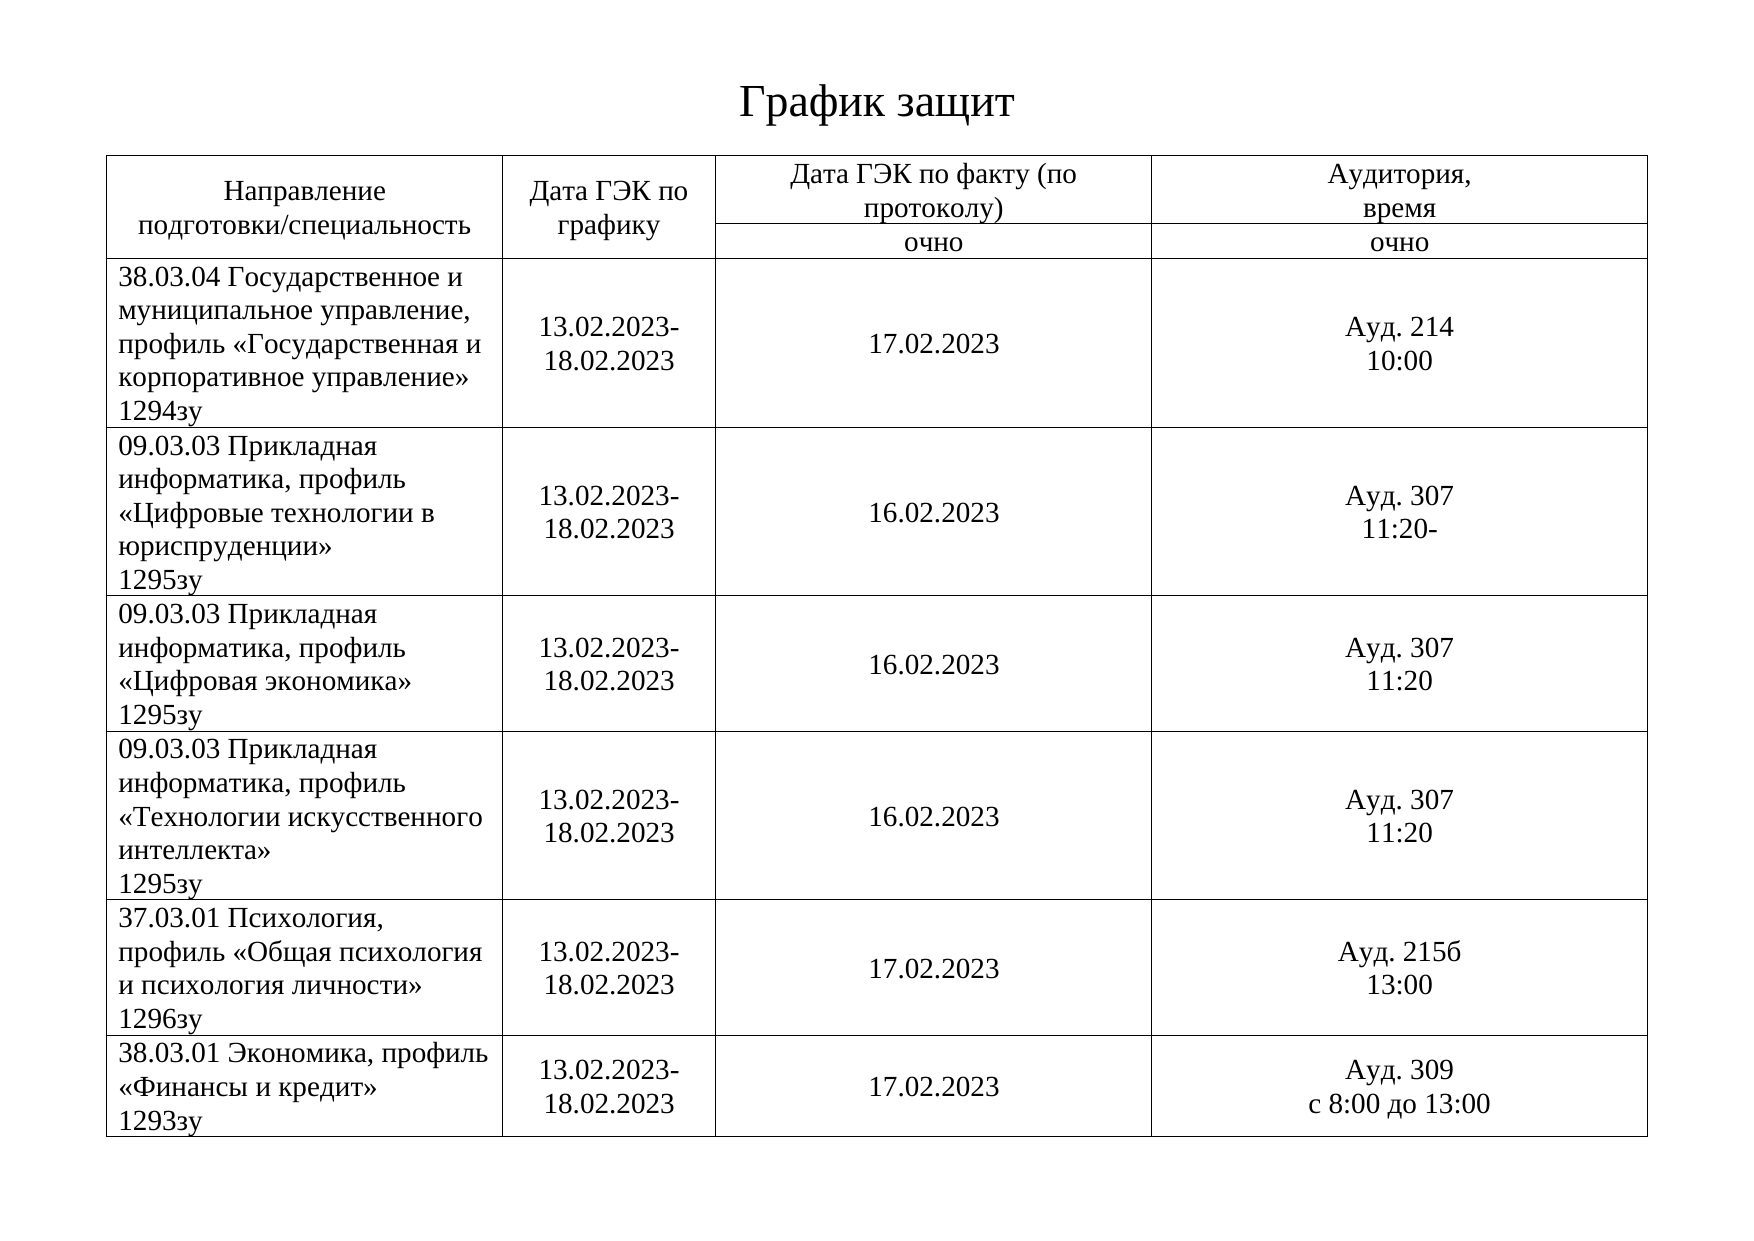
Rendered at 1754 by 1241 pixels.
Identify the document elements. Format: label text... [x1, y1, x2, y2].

table_cell 16.02.2023 [716, 428, 1151, 595]
table_cell Ауд. 307 11:20- [1152, 428, 1647, 595]
text График защит [118, 74, 1636, 127]
table_cell 09.03.03 Прикладная информатика, профиль «Цифровые технологии в юриспруденции» 1295зу [107, 428, 502, 595]
table_cell 17.02.2023 [716, 259, 1151, 427]
table_cell Ауд. 214 10:00 [1152, 259, 1647, 427]
table_cell 16.02.2023 [716, 732, 1151, 899]
table_cell 09.03.03 Прикладная информатика, профиль «Цифровая экономика» 1295зу [107, 596, 502, 731]
table_cell 09.03.03 Прикладная информатика, профиль «Технологии искусственного интеллекта» 1295зу [107, 732, 502, 899]
table_cell 13.02.2023-18.02.2023 [503, 428, 715, 595]
table_cell 13.02.2023-18.02.2023 [503, 259, 715, 427]
table_header Направление подготовки/специальность [107, 156, 502, 258]
table_cell 38.03.04 Государственное и муниципальное управление, профиль «Государственная и корпоративное управление» 1294зу [107, 259, 502, 427]
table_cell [503, 1036, 715, 1136]
table_header Дата ГЭК по графику [503, 156, 715, 258]
table_header Аудитория, время [1152, 156, 1647, 223]
table_cell 17.02.2023 [716, 1036, 1151, 1136]
table_cell Ауд. 307 11:20 [1152, 732, 1647, 899]
table_cell очно [1152, 224, 1647, 258]
table_cell очно [716, 224, 1151, 258]
table_cell Ауд. 307 11:20 [1152, 596, 1647, 731]
table_cell Ауд. 215б 13:00 [1152, 900, 1647, 1034]
table_cell 38.03.01 Экономика, профиль «Финансы и кредит» 1293зу [107, 1036, 502, 1136]
table_cell 13.02.2023-18.02.2023 [503, 596, 715, 731]
table_cell 13.02.2023-18.02.2023 [503, 732, 715, 899]
table_cell 16.02.2023 [716, 596, 1151, 731]
table_cell Ауд. 309 с 8:00 до 13:00 [1152, 1036, 1647, 1136]
table_cell 13.02.2023-18.02.2023 [503, 900, 715, 1034]
table_header Дата ГЭК по факту (по протоколу) [716, 156, 1151, 223]
table_cell 17.02.2023 [716, 900, 1151, 1034]
table_cell 37.03.01 Психология, профиль «Общая психология и психология личности» 1296зу [107, 900, 502, 1034]
